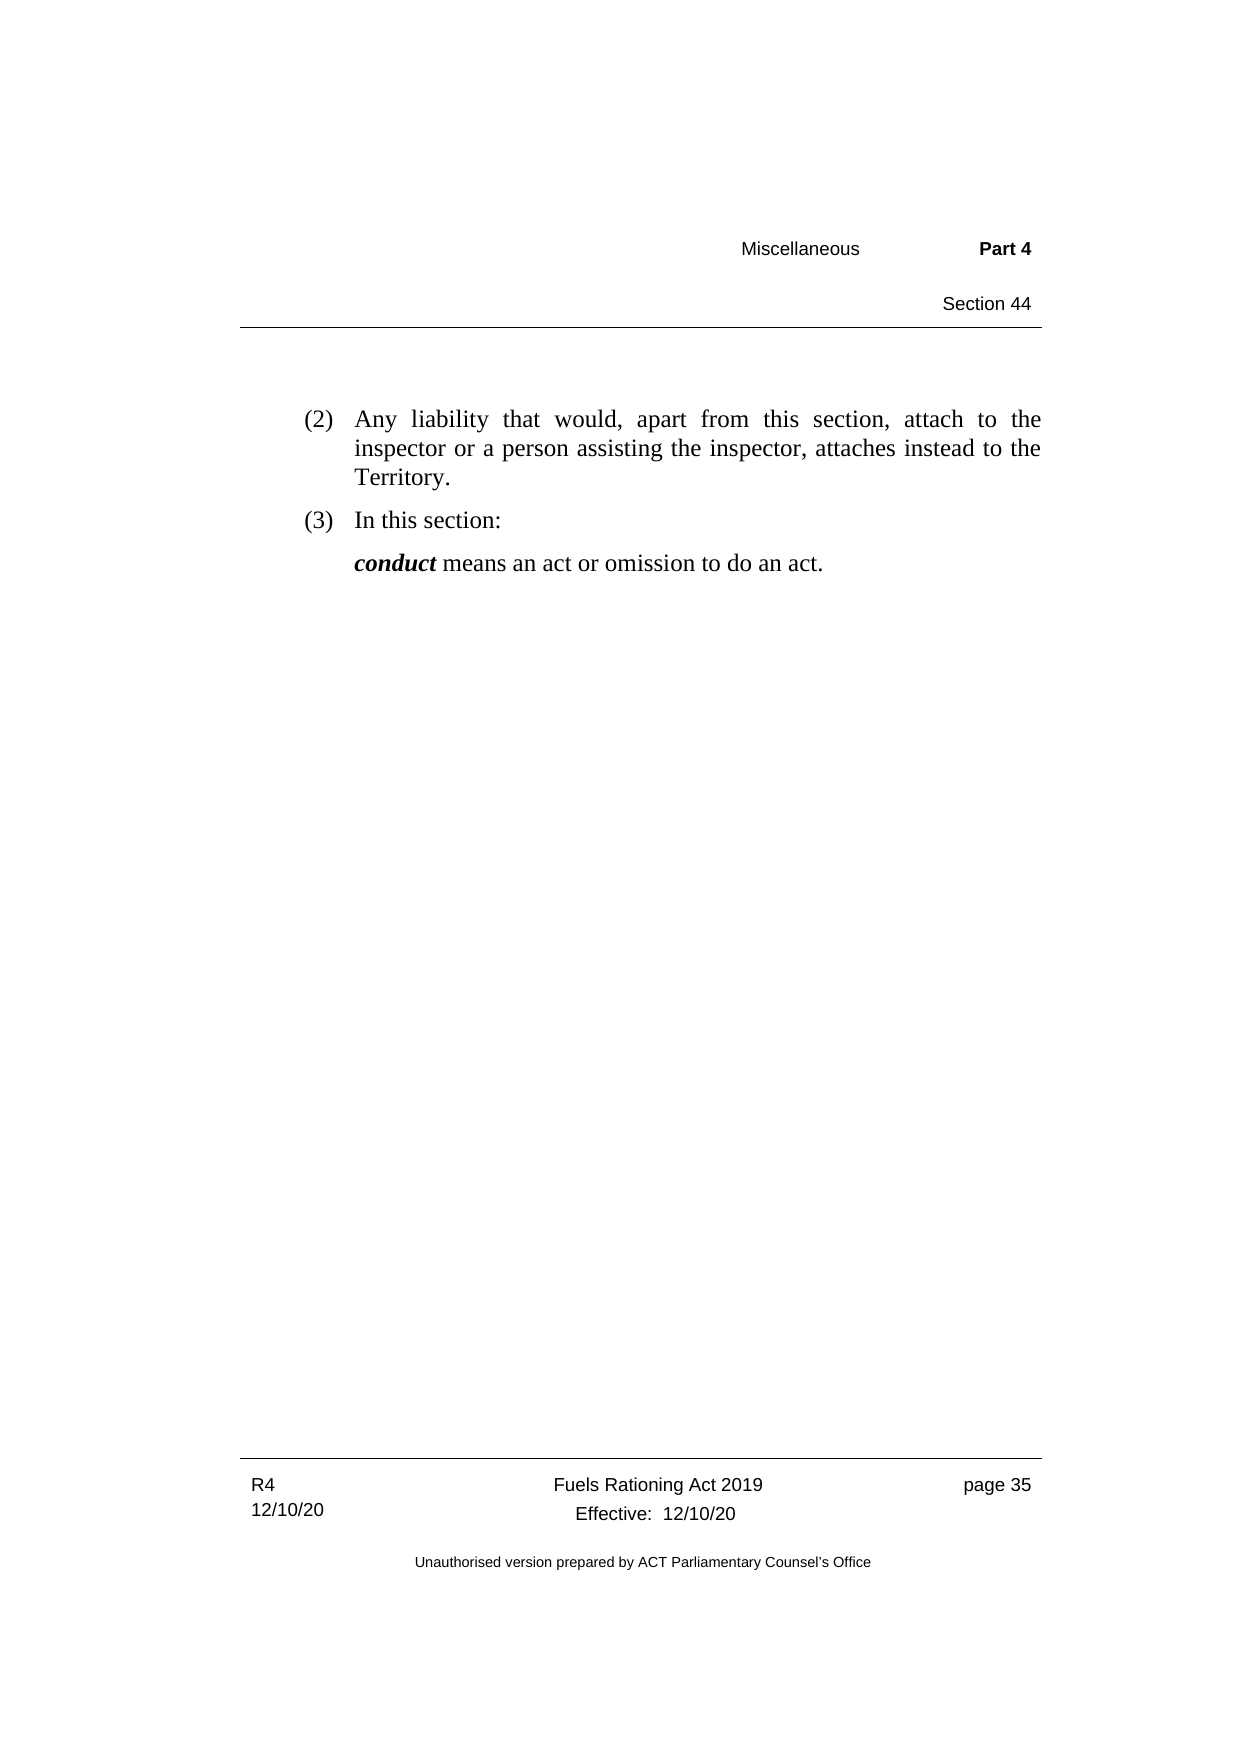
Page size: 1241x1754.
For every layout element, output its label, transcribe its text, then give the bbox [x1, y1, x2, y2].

text (3) In this section: [239, 505, 1042, 534]
text (2) Any liability that would, apart from this section, attach to the inspector or a person assisting the inspector, attaches instead to the Territory. [239, 404, 1042, 490]
text conduct means an act or omission to do an act. [354, 548, 1042, 577]
